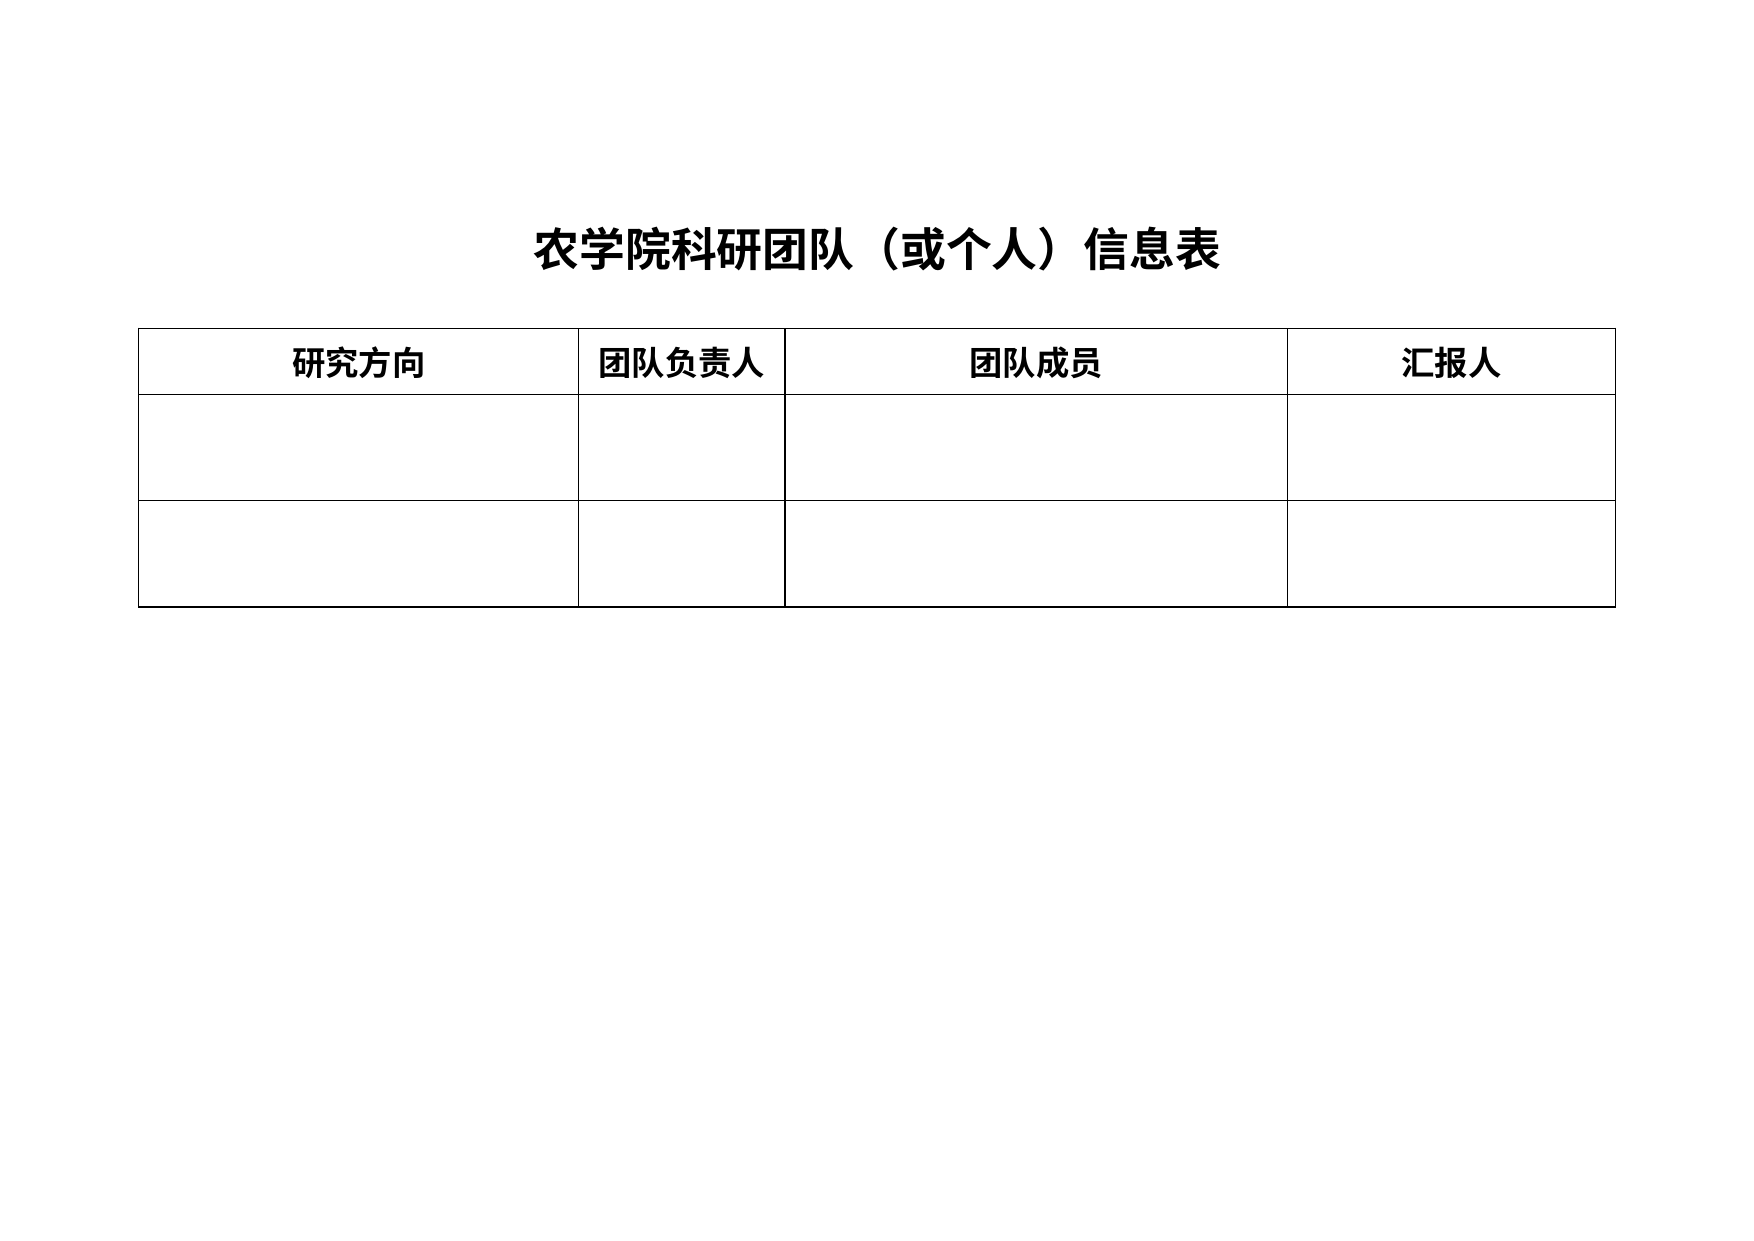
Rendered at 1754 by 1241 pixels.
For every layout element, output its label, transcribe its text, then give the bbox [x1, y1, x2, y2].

table_cell [579, 395, 784, 500]
table_cell [1288, 501, 1615, 606]
table_cell [786, 501, 1287, 606]
table_header 团队成员 [786, 329, 1287, 394]
table_cell [139, 395, 578, 500]
table_cell [786, 395, 1287, 500]
text 农学院科研团队（或个人）信息表 [150, 198, 1604, 295]
table_cell [139, 501, 578, 606]
table_cell [579, 501, 784, 606]
table_header 团队负责人 [579, 329, 784, 394]
table_header 汇报人 [1288, 329, 1615, 394]
table_header 研究方向 [139, 329, 578, 394]
table_cell [1288, 395, 1615, 500]
